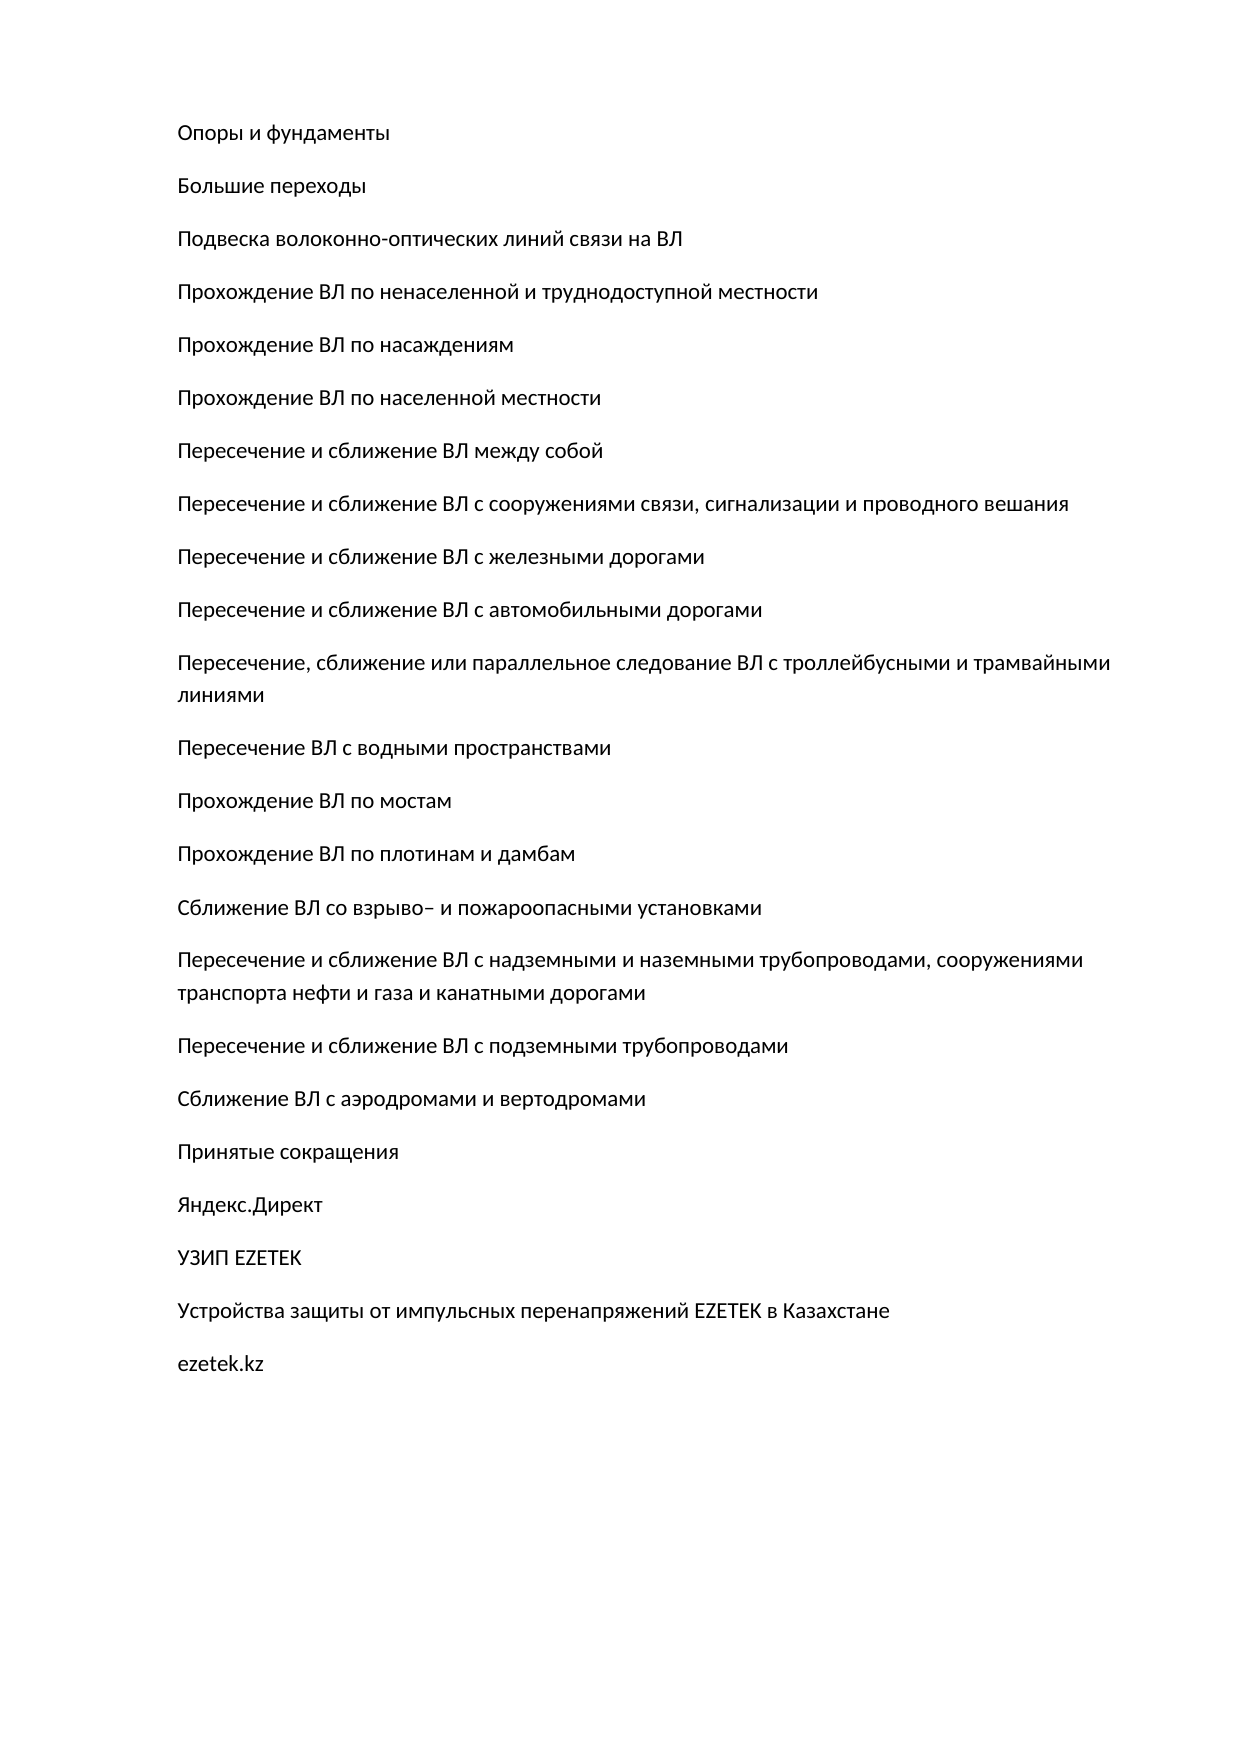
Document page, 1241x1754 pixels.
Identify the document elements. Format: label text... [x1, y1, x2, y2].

text Устройства защиты от импульсных перенапряжений EZETEK в Казахстане [177, 1296, 1152, 1324]
text Пересечение и сближение ВЛ c сооружениями связи, сигнализации и проводного вешания [177, 489, 1152, 517]
text Принятые сокращения [177, 1137, 1152, 1165]
text Прохождение ВЛ по насаждениям [177, 330, 1152, 358]
text Большие переходы [177, 171, 1152, 199]
text Сближение ВЛ со взрыво– и пожароопасными установками [177, 893, 1152, 921]
text Яндекс.Директ [177, 1190, 1152, 1218]
text Пересечение и сближение ВЛ с автомобильными дорогами [177, 595, 1152, 623]
text Пересечение, сближение или параллельное следование ВЛ с троллейбусными и трамвайными линиями [177, 648, 1152, 708]
text Пересечение и сближение ВЛ с подземными трубопроводами [177, 1031, 1152, 1059]
text Подвеска волоконно-оптических линий связи на ВЛ [177, 224, 1152, 252]
text Прохождение ВЛ по плотинам и дамбам [177, 839, 1152, 868]
text Пересечение и сближение ВЛ с железными дорогами [177, 542, 1152, 570]
text Прохождение ВЛ по мостам [177, 787, 1152, 814]
text Сближение ВЛ с аэродромами и вертодромами [177, 1084, 1152, 1112]
text УЗИП EZETEK [177, 1243, 1152, 1271]
text Опоры и фундаменты [177, 118, 1152, 146]
text Прохождение ВЛ по населенной местности [177, 383, 1152, 411]
text Прохождение BЛ по ненаселенной и труднодоступной местности [177, 277, 1152, 305]
text ezetek.kz [177, 1349, 1152, 1377]
text Пересечение ВЛ с водными пространствами [177, 733, 1152, 762]
text Пересечение и сближение ВЛ c надземными и наземными трубопроводами, сооружениями транспорта нефти и газа и канатными дорогами [177, 946, 1152, 1006]
text Пересечение и сближение ВЛ между собой [177, 436, 1152, 464]
